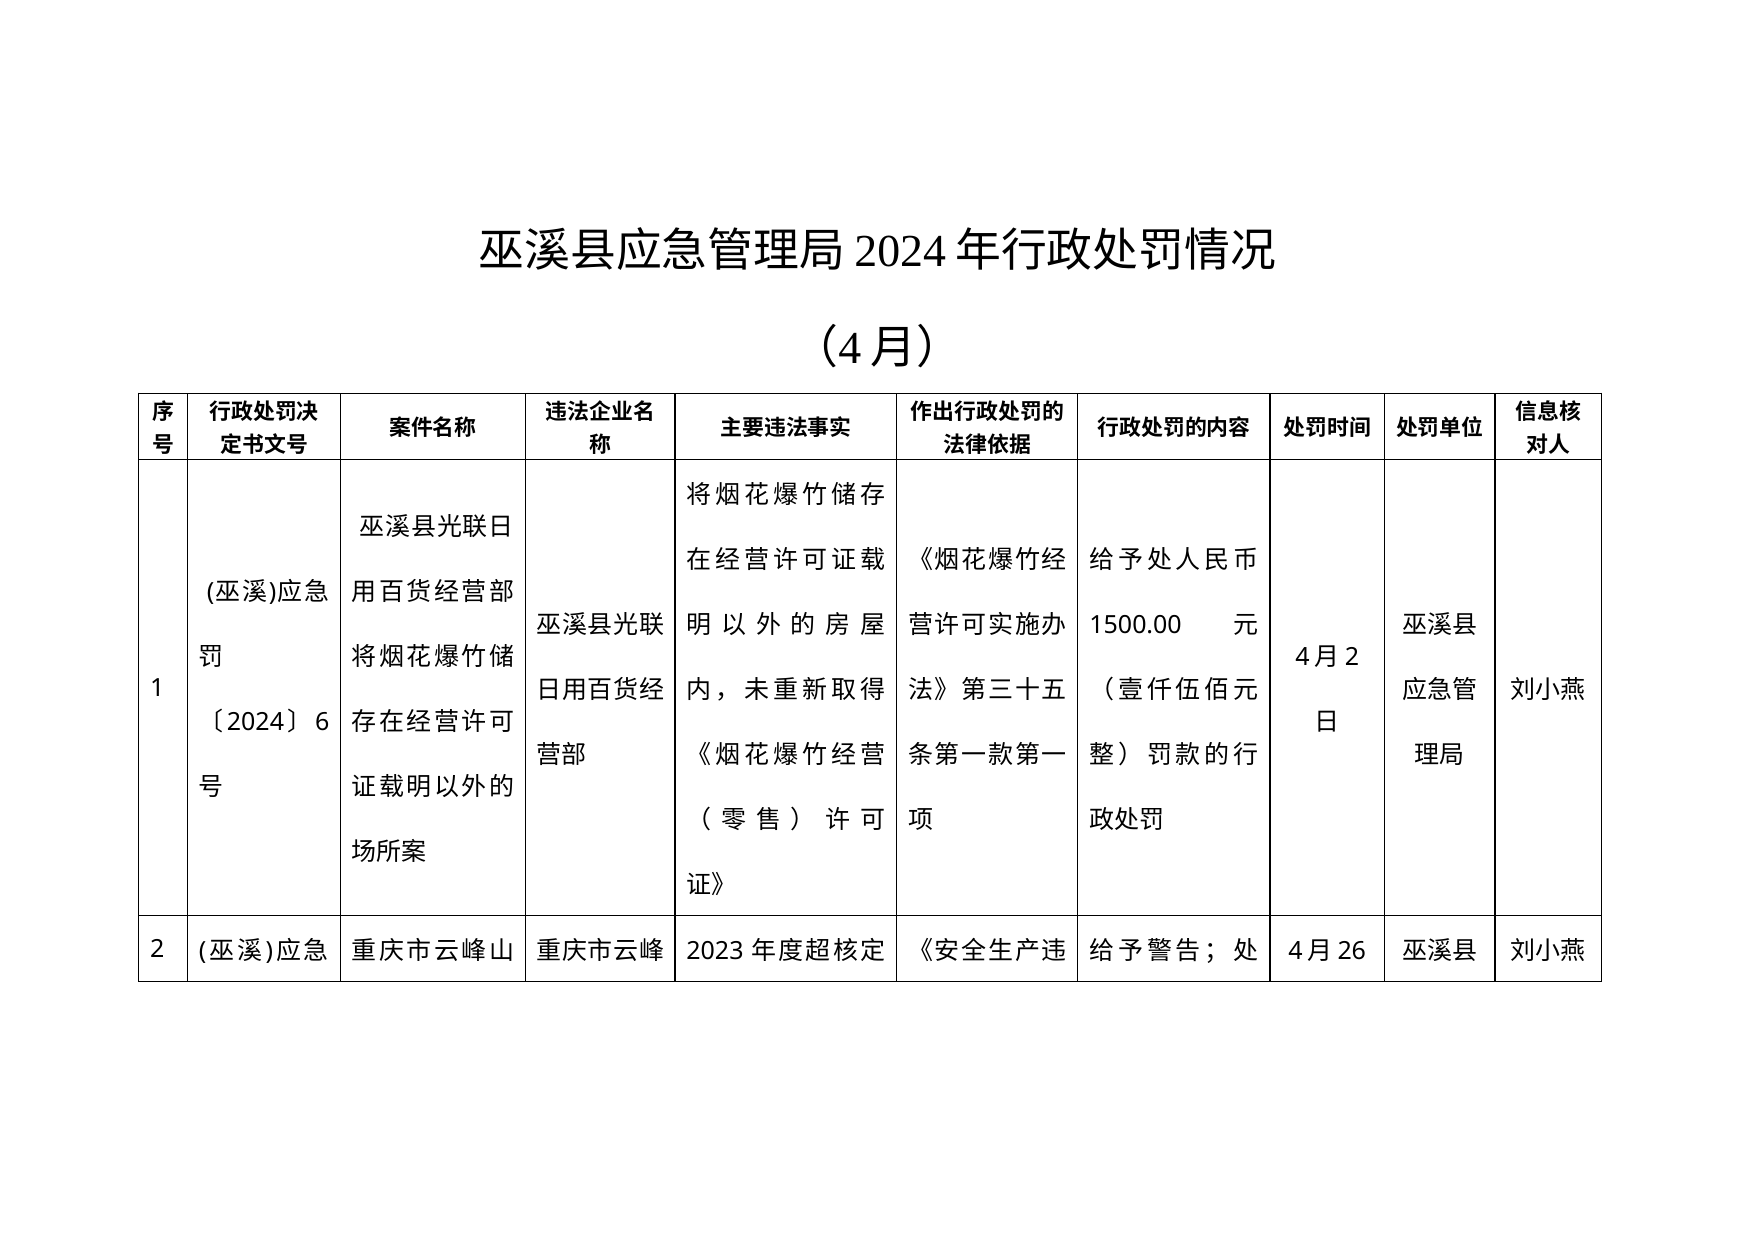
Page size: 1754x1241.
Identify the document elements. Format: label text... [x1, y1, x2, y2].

table_cell 刘小燕 [1496, 460, 1601, 915]
table_header 序号 [139, 394, 187, 459]
table_cell 刘小燕 [1496, 916, 1601, 981]
text 巫溪县应急管理局2024年行政处罚情况 [150, 198, 1604, 295]
table_cell (巫溪)应急罚〔2024〕事前执法7号 [188, 916, 340, 981]
table_header 处罚时间 [1271, 394, 1384, 459]
table_cell 4月26日 [1271, 916, 1384, 981]
table_header 行政处罚的内容 [1078, 394, 1269, 459]
table_cell 2 [139, 916, 187, 981]
table_header 作出行政处罚的法律依据 [897, 394, 1077, 459]
table_cell (巫溪)应急罚〔2024〕6号 [188, 460, 340, 915]
table_header 主要违法事实 [676, 394, 896, 459]
table_cell 《烟花爆竹经营许可实施办法》第三十五条第一款第一项 [897, 460, 1077, 915]
table_cell 巫溪县应急管理局 [1385, 916, 1494, 981]
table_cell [341, 916, 525, 981]
table_cell 巫溪县应急管理局 [1385, 460, 1494, 915]
table_header 案件名称 [341, 394, 525, 459]
table_header 处罚单位 [1385, 394, 1494, 459]
table_header 行政处罚决定书文号 [188, 394, 340, 459]
table_cell 给予处人民币1500.00元（壹仟伍佰元整）罚款的行政处罚 [1078, 460, 1269, 915]
table_cell 将烟花爆竹储存在经营许可证载明以外的房屋内，未重新取得《烟花爆竹经营（零售）许可证》 [676, 460, 896, 915]
table_cell 巫溪县光联日用百货经营部将烟花爆竹储存在经营许可证载明以外的场所案 [341, 460, 525, 915]
table_header 信息核对人 [1496, 394, 1601, 459]
table_cell 4月2日 [1271, 460, 1384, 915]
table_cell 巫溪县光联日用百货经营部 [526, 460, 674, 915]
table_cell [1078, 916, 1269, 981]
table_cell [676, 916, 896, 981]
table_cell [897, 916, 1077, 981]
table_cell 重庆市云峰山石材有限公司 [526, 916, 674, 981]
text （4月） [150, 295, 1604, 393]
table_header 违法企业名称 [526, 394, 674, 459]
table_cell 1 [139, 460, 187, 915]
